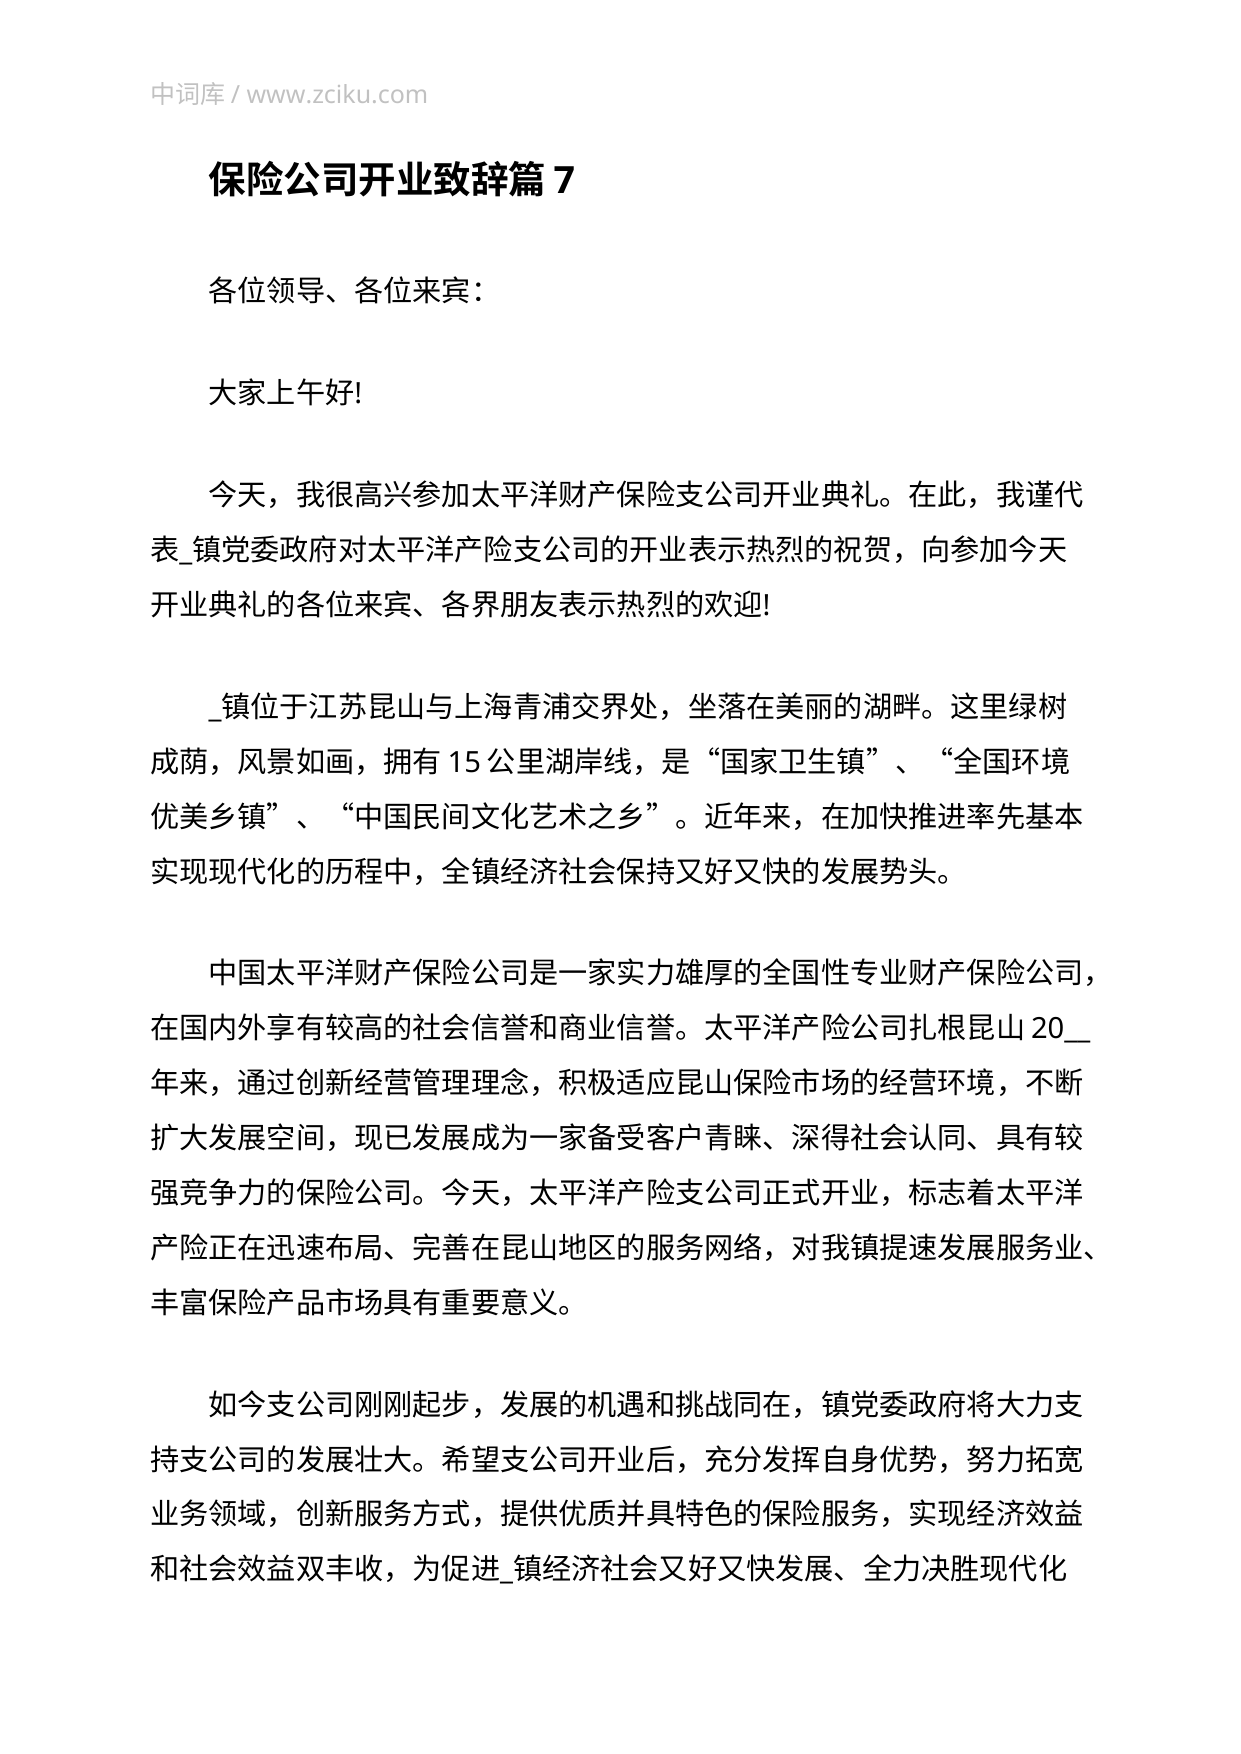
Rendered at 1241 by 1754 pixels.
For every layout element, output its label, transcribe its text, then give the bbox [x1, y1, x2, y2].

text _镇位于江苏昆山与上海青浦交界处，坐落在美丽的湖畔。这里绿树成荫，风景如画，拥有15公里湖岸线，是“国家卫生镇”、“全国环境优美乡镇”、“中国民间文化艺术之乡”。近年来，在加快推进率先基本实现现代化的历程中，全镇经济社会保持又好又快的发展势头。 [150, 683, 1090, 890]
text 中国太平洋财产保险公司是一家实力雄厚的全国性专业财产保险公司，在国内外享有较高的社会信誉和商业信誉。太平洋产险公司扎根昆山20__年来，通过创新经营管理理念，积极适应昆山保险市场的经营环境，不断扩大发展空间，现已发展成为一家备受客户青睐、深得社会认同、具有较强竞争力的保险公司。今天，太平洋产险支公司正式开业，标志着太平洋产险正在迅速布局、完善在昆山地区的服务网络，对我镇提速发展服务业、丰富保险产品市场具有重要意义。 [150, 950, 1090, 1322]
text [150, 1381, 1090, 1588]
text 今天，我很高兴参加太平洋财产保险支公司开业典礼。在此，我谨代表_镇党委政府对太平洋产险支公司的开业表示热烈的祝贺，向参加今天开业典礼的各位来宾、各界朋友表示热烈的欢迎! [150, 471, 1090, 624]
text 保险公司开业致辞篇7 [150, 150, 1090, 204]
text 各位领导、各位来宾： [150, 268, 1090, 310]
text 大家上午好! [150, 369, 1090, 412]
